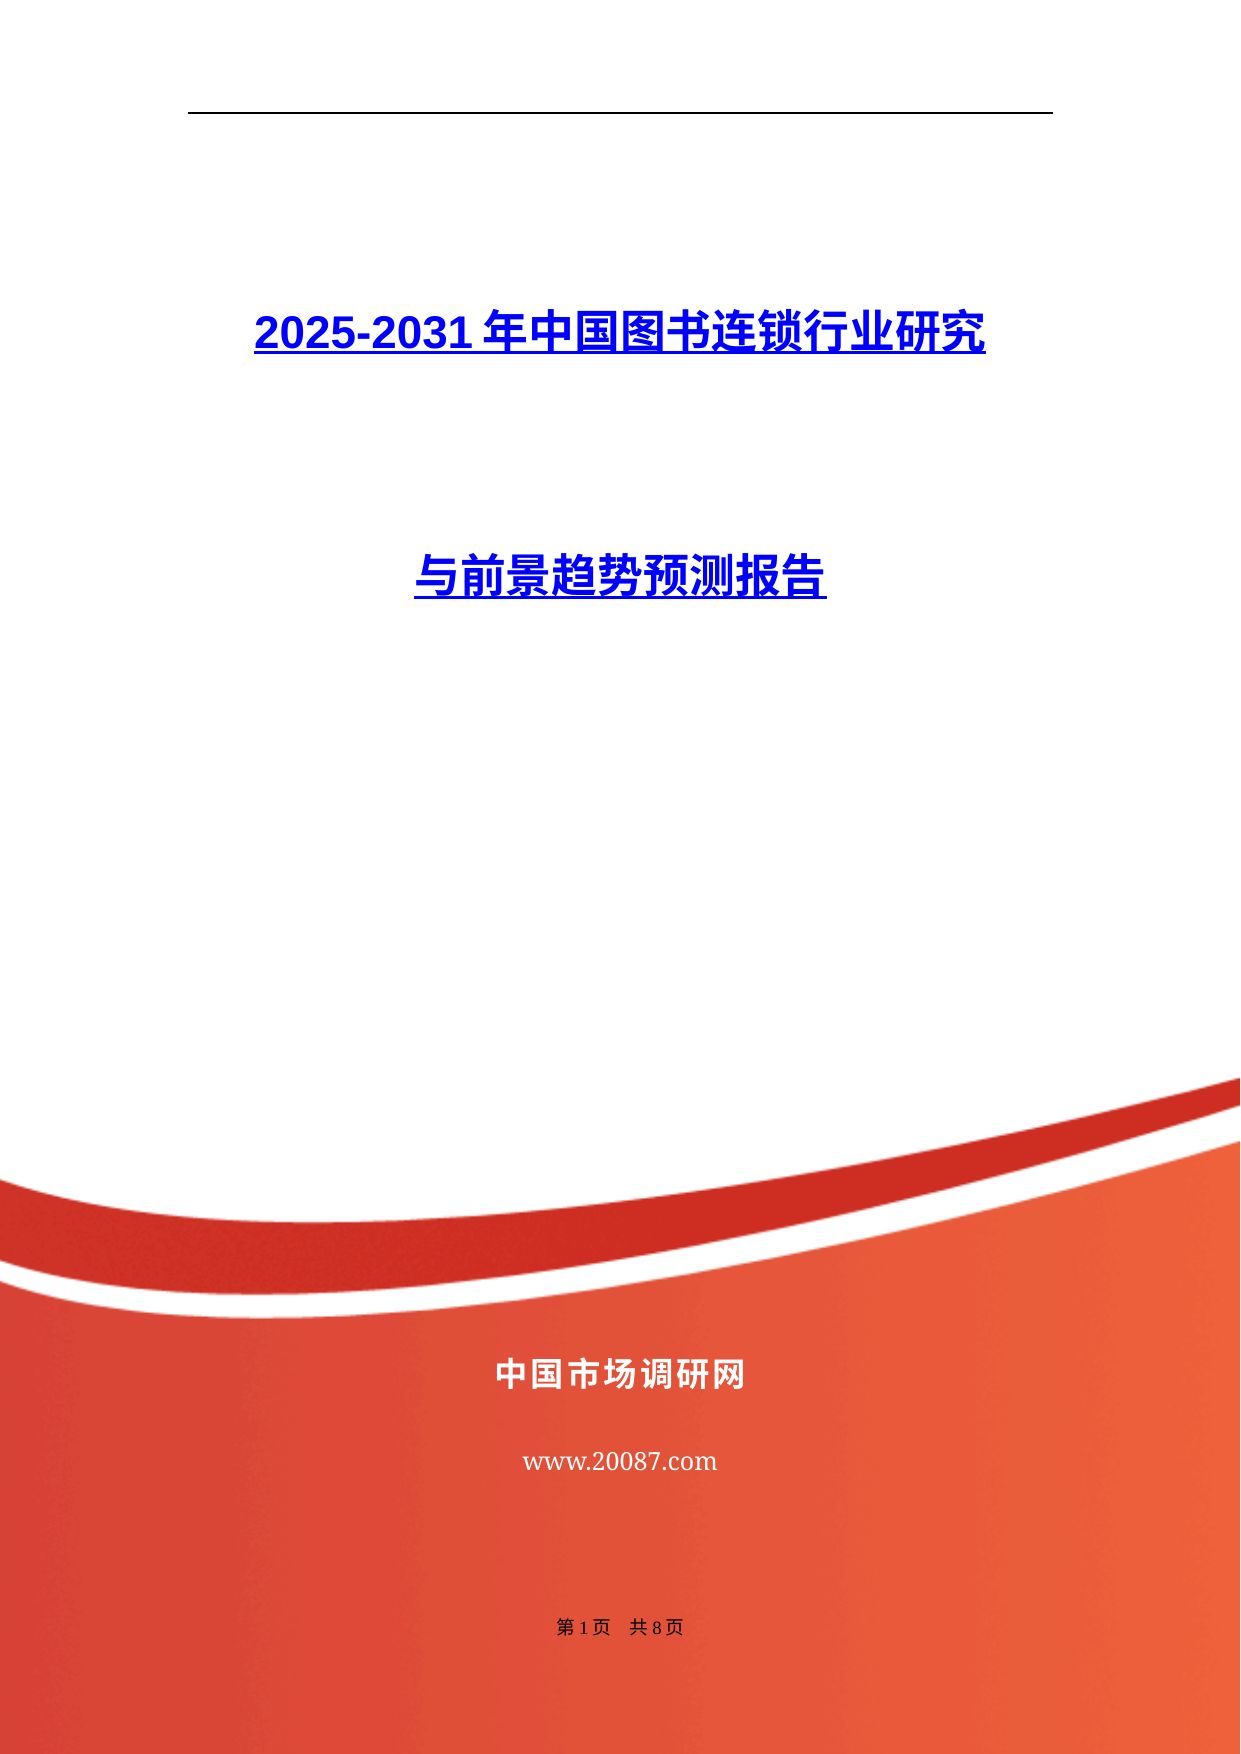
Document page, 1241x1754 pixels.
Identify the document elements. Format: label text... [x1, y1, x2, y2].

table_header 2025-2031年中国图书连锁行业研究与前景趋势预测报告 [188, 207, 1053, 773]
subtitle 中国市场调研网 [187, 1339, 1053, 1404]
picture [0, 1006, 1241, 1754]
text www.20087.com [187, 1428, 1053, 1493]
